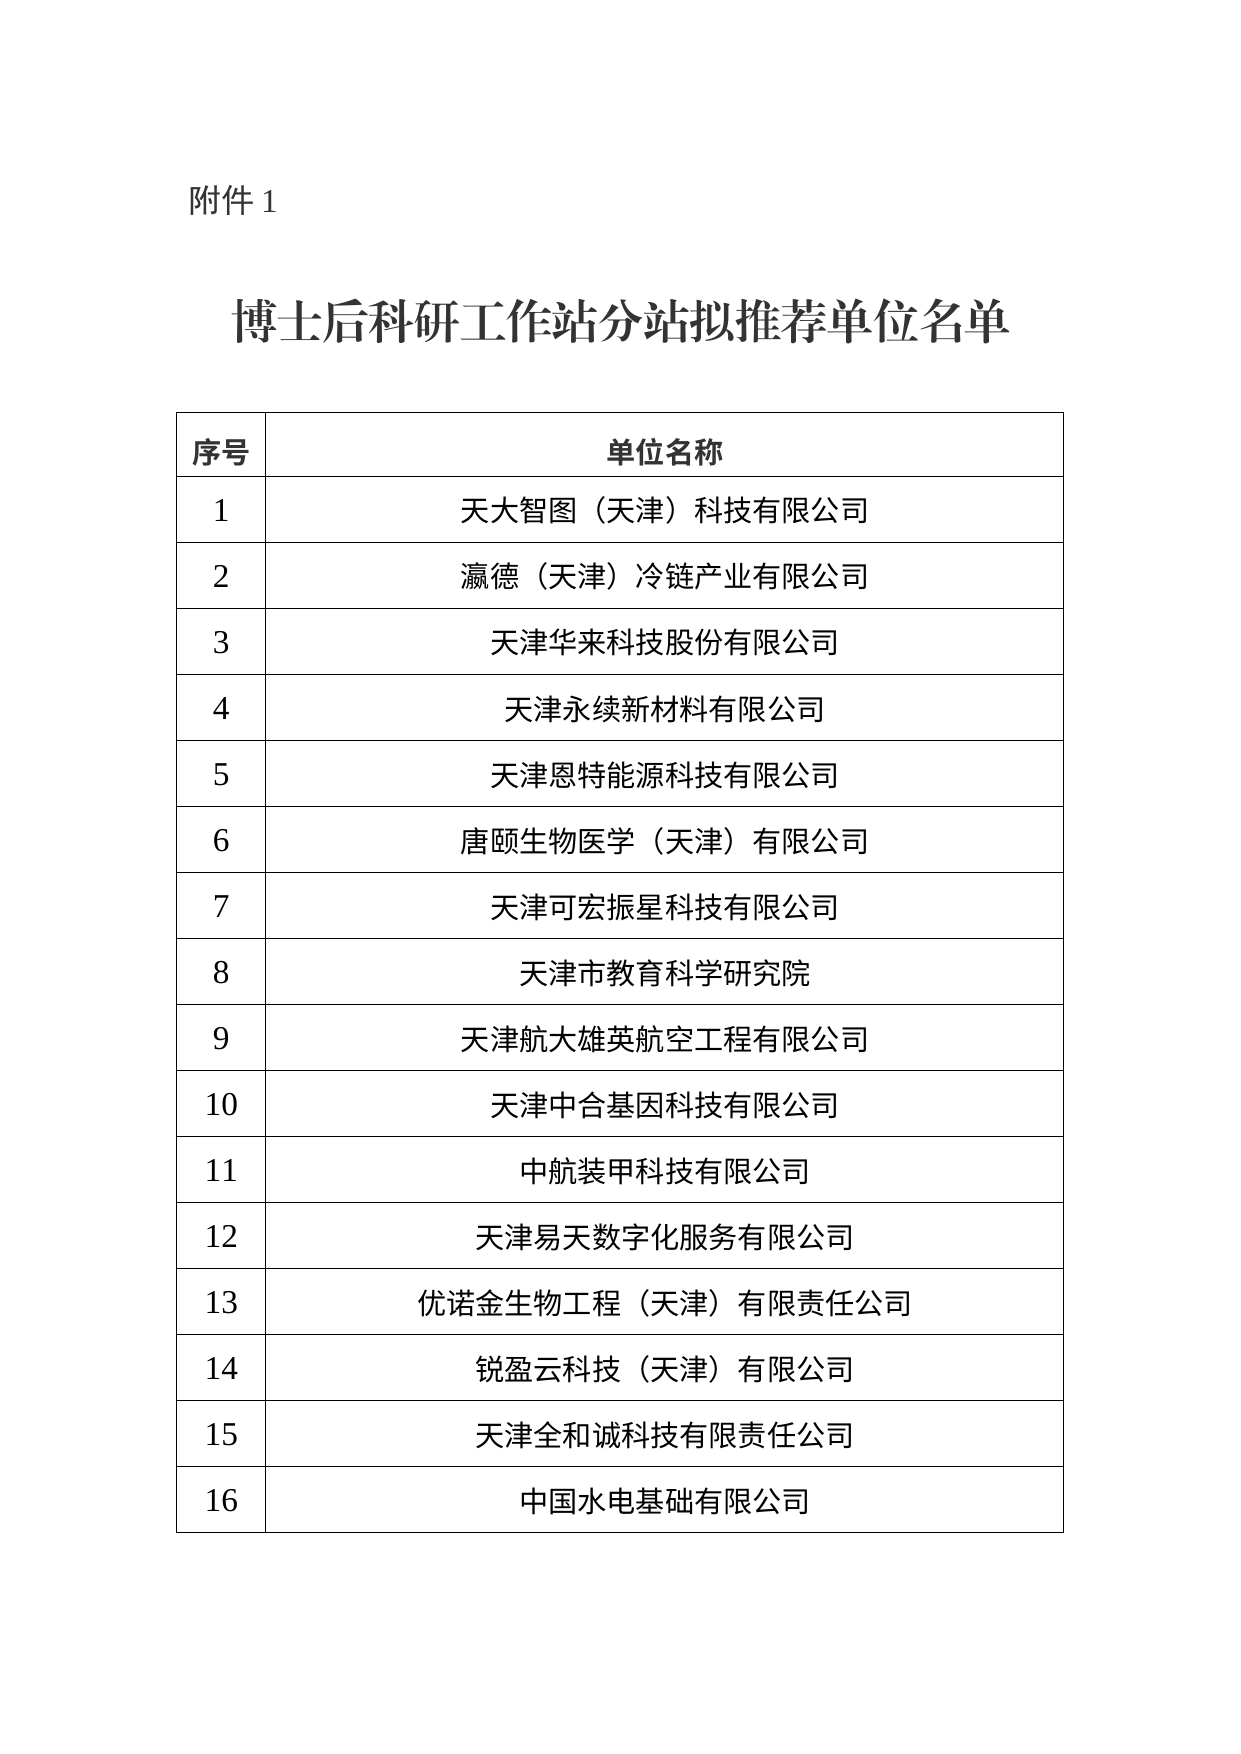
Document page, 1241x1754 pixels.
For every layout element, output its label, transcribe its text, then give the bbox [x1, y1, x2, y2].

table_cell 14 [177, 1335, 265, 1400]
table_cell 10 [177, 1071, 265, 1136]
table_cell 3 [177, 609, 265, 674]
table_cell 天津中合基因科技有限公司 [266, 1071, 1063, 1136]
table_cell 2 [177, 543, 265, 608]
table_cell 5 [177, 741, 265, 806]
table_cell 6 [177, 807, 265, 872]
text 附件1 [187, 162, 1053, 224]
table_cell 锐盈云科技（天津）有限公司 [266, 1335, 1063, 1400]
table_cell 7 [177, 873, 265, 938]
table_cell 8 [177, 939, 265, 1004]
text 博士后科研工作站分站拟推荐单位名单 [187, 287, 1053, 349]
table_cell 天津华来科技股份有限公司 [266, 609, 1063, 674]
table_cell 15 [177, 1401, 265, 1466]
table_cell 12 [177, 1203, 265, 1268]
table_cell 中国水电基础有限公司 [266, 1467, 1063, 1532]
table_cell 13 [177, 1269, 265, 1334]
table_cell 天津恩特能源科技有限公司 [266, 741, 1063, 806]
table_cell 天津航大雄英航空工程有限公司 [266, 1005, 1063, 1070]
table_cell 11 [177, 1137, 265, 1202]
table_cell 4 [177, 675, 265, 740]
table_cell 中航装甲科技有限公司 [266, 1137, 1063, 1202]
table_cell 唐颐生物医学（天津）有限公司 [266, 807, 1063, 872]
table_cell 优诺金生物工程（天津）有限责任公司 [266, 1269, 1063, 1334]
table_cell 天津市教育科学研究院 [266, 939, 1063, 1004]
table_header 单位名称 [266, 413, 1063, 476]
table_cell 天津易天数字化服务有限公司 [266, 1203, 1063, 1268]
table_cell 1 [177, 477, 265, 542]
table_cell 16 [177, 1467, 265, 1532]
table_header 序号 [177, 413, 265, 476]
table_cell 天津永续新材料有限公司 [266, 675, 1063, 740]
table_cell 天津可宏振星科技有限公司 [266, 873, 1063, 938]
table_cell 天大智图（天津）科技有限公司 [266, 477, 1063, 542]
table_cell 9 [177, 1005, 265, 1070]
table_cell 瀛德（天津）冷链产业有限公司 [266, 543, 1063, 608]
table_cell 天津全和诚科技有限责任公司 [266, 1401, 1063, 1466]
